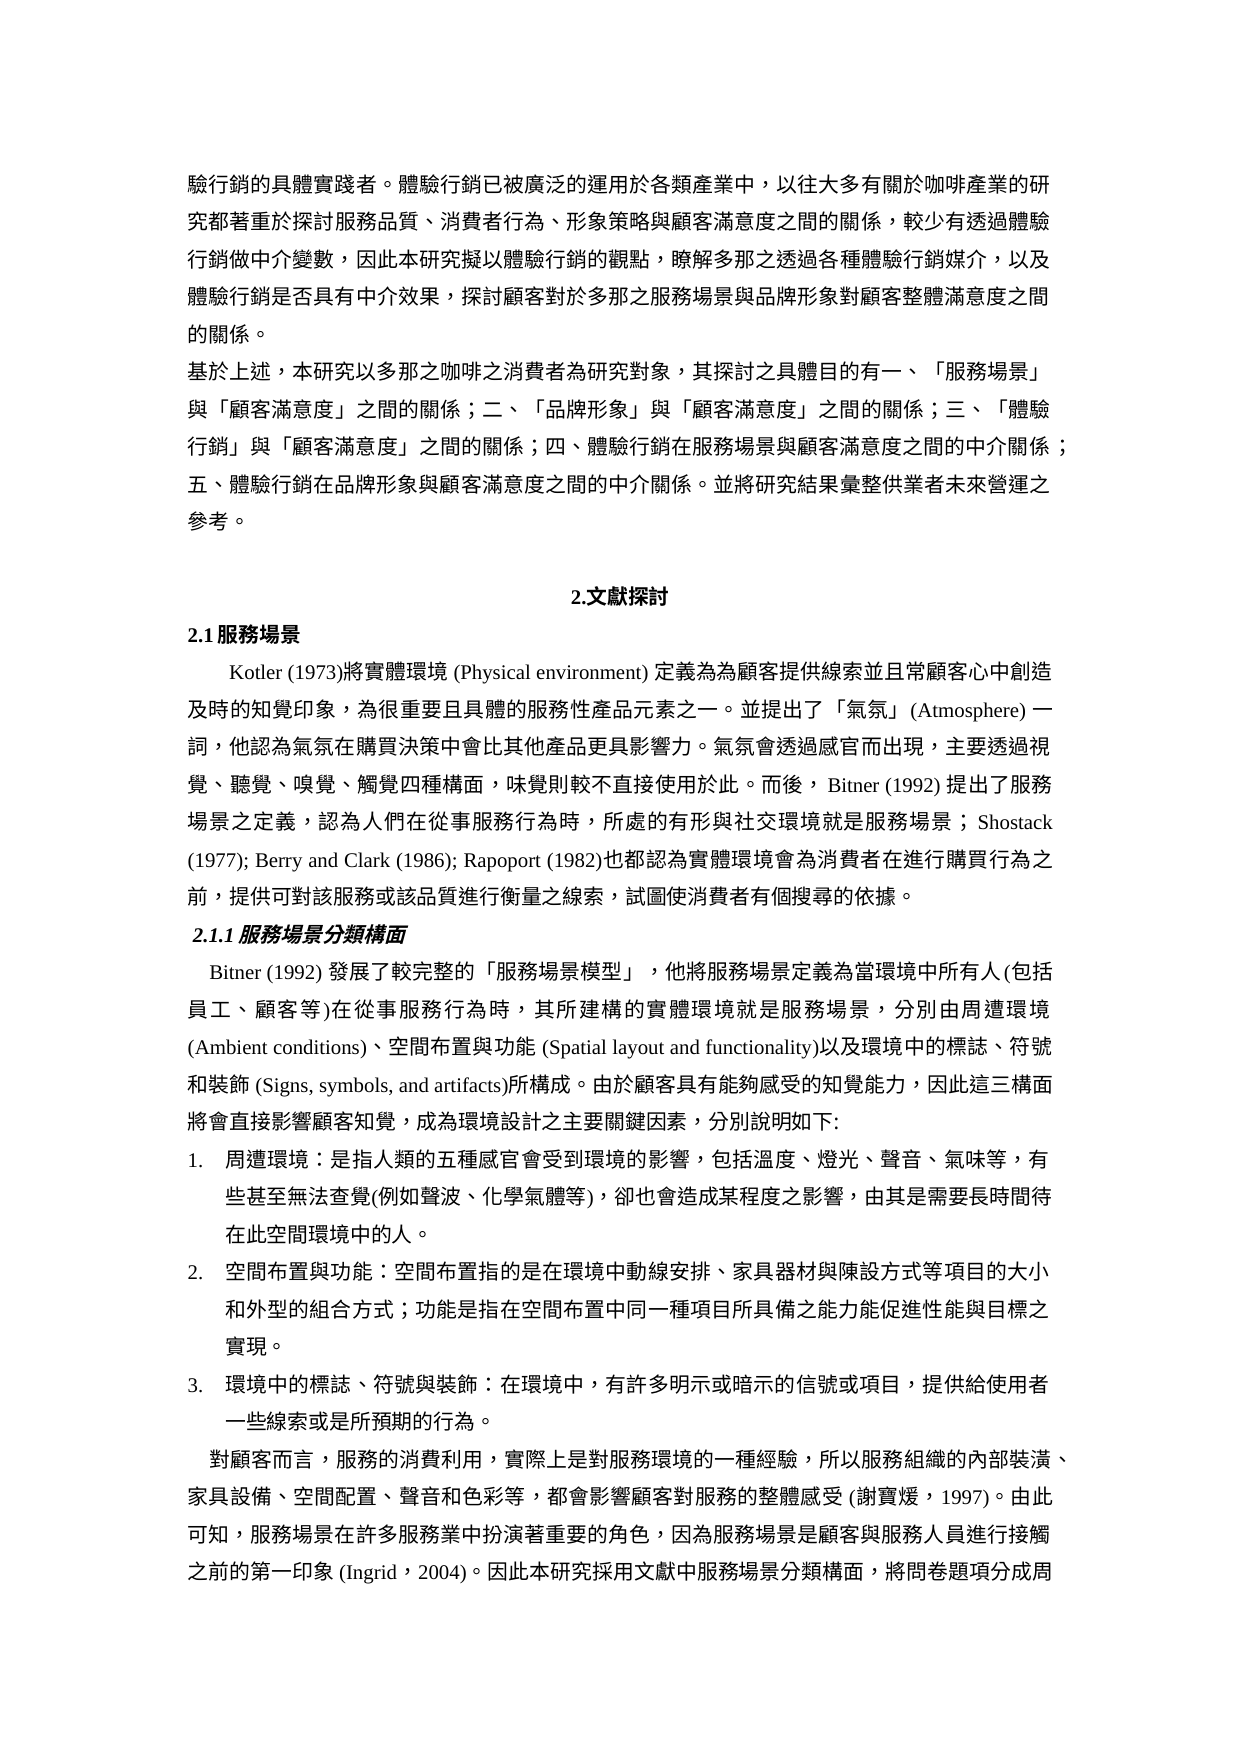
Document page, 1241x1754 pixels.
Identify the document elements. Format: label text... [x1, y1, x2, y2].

text Bitner (1992) 發展了較完整的「服務場景模型」，他將服務場景定義為當環境中所有人(包括員工、顧客等)在從事服務行為時，其所建構的實體環境就是服務場景，分別由周遭環境 (Ambient conditions)、空間布置與功能 (Spatial layout and functionality)以及環境中的標誌、符號和裝飾 (Signs, symbols, and artifacts)所構成。由於顧客具有能夠感受的知覺能力，因此這三構面將會直接影響顧客知覺，成為環境設計之主要關鍵因素，分別說明如下: [187, 952, 1053, 1139]
list 環境中的標誌、符號與裝飾：在環境中，有許多明示或暗示的信號或項目，提供給使用者一些線索或是所預期的行為。 [187, 1364, 1053, 1439]
text 基於上述，本研究以多那之咖啡之消費者為研究對象，其探討之具體目的有一、「服務場景」與「顧客滿意度」之間的關係；二、「品牌形象」與「顧客滿意度」之間的關係；三、「體驗行銷」與「顧客滿意度」之間的關係；四、體驗行銷在服務場景與顧客滿意度之間的中介關係；五、體驗行銷在品牌形象與顧客滿意度之間的中介關係。並將研究結果彙整供業者未來營運之參考。 [187, 352, 1053, 539]
list 周遭環境：是指人類的五種感官會受到環境的影響，包括溫度、燈光、聲音、氣味等，有些甚至無法查覺(例如聲波、化學氣體等)，卻也會造成某程度之影響，由其是需要長時間待在此空間環境中的人。 [187, 1139, 1053, 1252]
text Kotler (1973)將實體環境 (Physical environment) 定義為為顧客提供線索並且常顧客心中創造及時的知覺印象，為很重要且具體的服務性產品元素之一。並提出了「氣氛」(Atmosphere) 一詞，他認為氣氛在購買決策中會比其他產品更具影響力。氣氛會透過感官而出現，主要透過視覺、聽覺、嗅覺、觸覺四種構面，味覺則較不直接使用於此。而後，Bitner (1992) 提出了服務場景之定義，認為人們在從事服務行為時，所處的有形與社交環境就是服務場景；Shostack (1977); Berry and Clark (1986); Rapoport (1982)也都認為實體環境會為消費者在進行購買行為之前，提供可對該服務或該品質進行衡量之線索，試圖使消費者有個搜尋的依據。 [187, 652, 1053, 914]
list 空間布置與功能：空間布置指的是在環境中動線安排、家具器材與陳設方式等項目的大小和外型的組合方式；功能是指在空間布置中同一種項目所具備之能力能促進性能與目標之實現。 [187, 1252, 1053, 1364]
text 2.1.1服務場景分類構面 [187, 914, 1053, 952]
text 2.1服務場景 [187, 614, 1053, 652]
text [187, 164, 1053, 352]
text 2.文獻探討 [187, 577, 1053, 614]
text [187, 1439, 1053, 1589]
